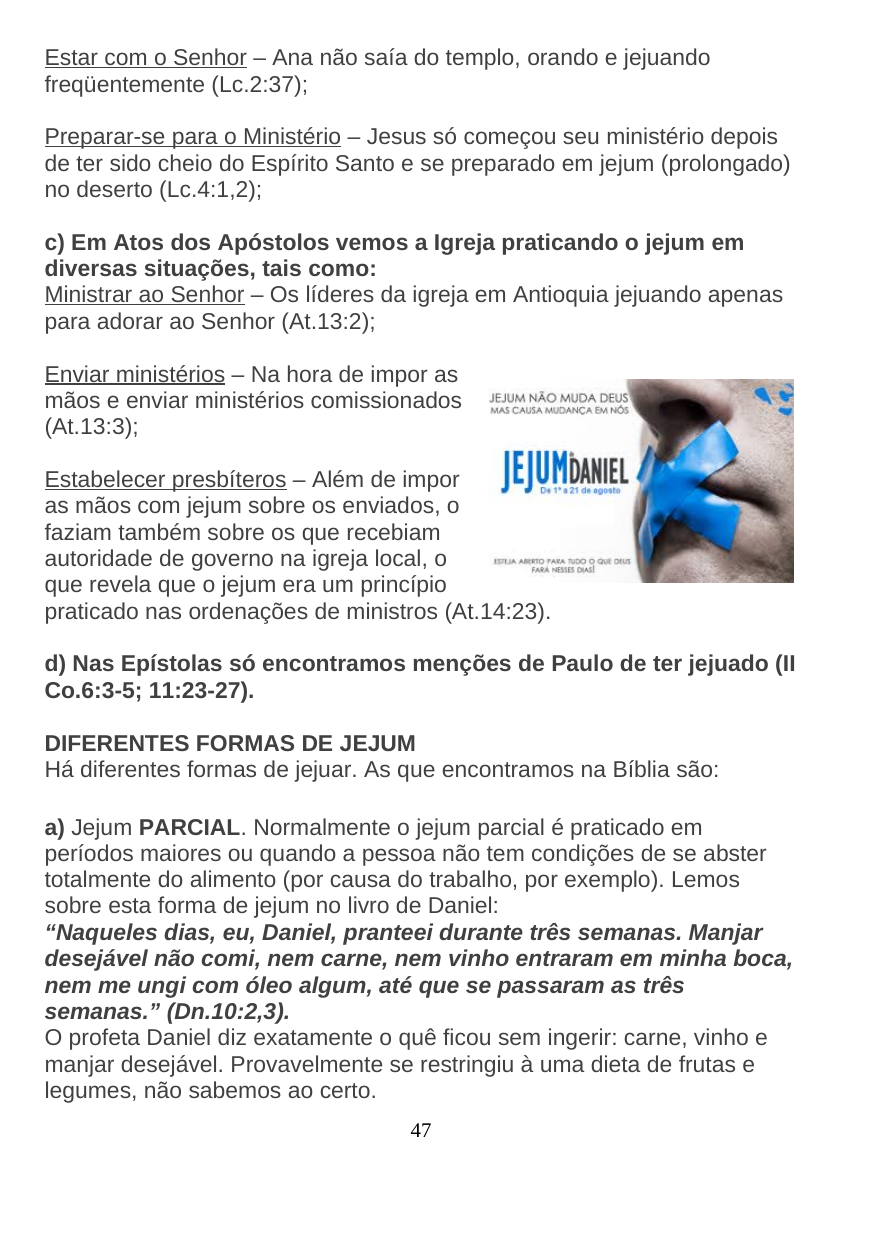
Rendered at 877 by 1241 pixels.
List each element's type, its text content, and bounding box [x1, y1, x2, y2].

text Estabelecer presbíteros – Além de impor as mãos com jejum sobre os enviados, o faziam também sobre os que recebiam autoridade de governo na igreja local, o que revela que o jejum era um princípio praticado nas ordenações de ministros (At.14:23). [44, 466, 797, 624]
text Ministrar ao Senhor – Os líderes da igreja em Antioquia jejuando apenas para adorar ao Senhor (At.13:2); [44, 281, 797, 334]
text Estar com o Senhor – Ana não saía do templo, orando e jejuando freqüentemente (Lc.2:37); [44, 44, 797, 97]
text Preparar-se para o Ministério – Jesus só começou seu ministério depois de ter sido cheio do Espírito Santo e se preparado em jejum (prolongado) no deserto (Lc.4:1,2); [44, 123, 797, 202]
text d) Nas Epístolas só encontramos menções de Paulo de ter jejuado (II Co.6:3-5; 11:23-27). DIFERENTES FORMAS DE JEJUM [44, 650, 797, 756]
text a) Jejum PARCIAL. Normalmente o jejum parcial é praticado em períodos maiores ou quando a pessoa não tem condições de se abster totalmente do alimento (por causa do trabalho, por exemplo). Lemos sobre esta forma de jejum no livro de Daniel: [44, 813, 797, 919]
picture [488, 379, 794, 583]
text “Naqueles dias, eu, Daniel, pranteei durante três semanas. Manjar desejável não comi, nem carne, nem vinho entraram em minha boca, nem me ungi com óleo algum, até que se passaram as três semanas.” (Dn.10:2,3). [44, 919, 797, 1024]
text Enviar ministérios – Na hora de impor as mãos e enviar ministérios comissionados (At.13:3); [44, 361, 797, 439]
text Há diferentes formas de jejuar. As que encontramos na Bíblia são: [44, 756, 797, 782]
text O profeta Daniel diz exatamente o quê ficou sem ingerir: carne, vinho e manjar desejável. Provavelmente se restringiu à uma dieta de frutas e legumes, não sabemos ao certo. [44, 1024, 797, 1103]
text c) Em Atos dos Apóstolos vemos a Igreja praticando o jejum em diversas situações, tais como: [44, 229, 797, 281]
